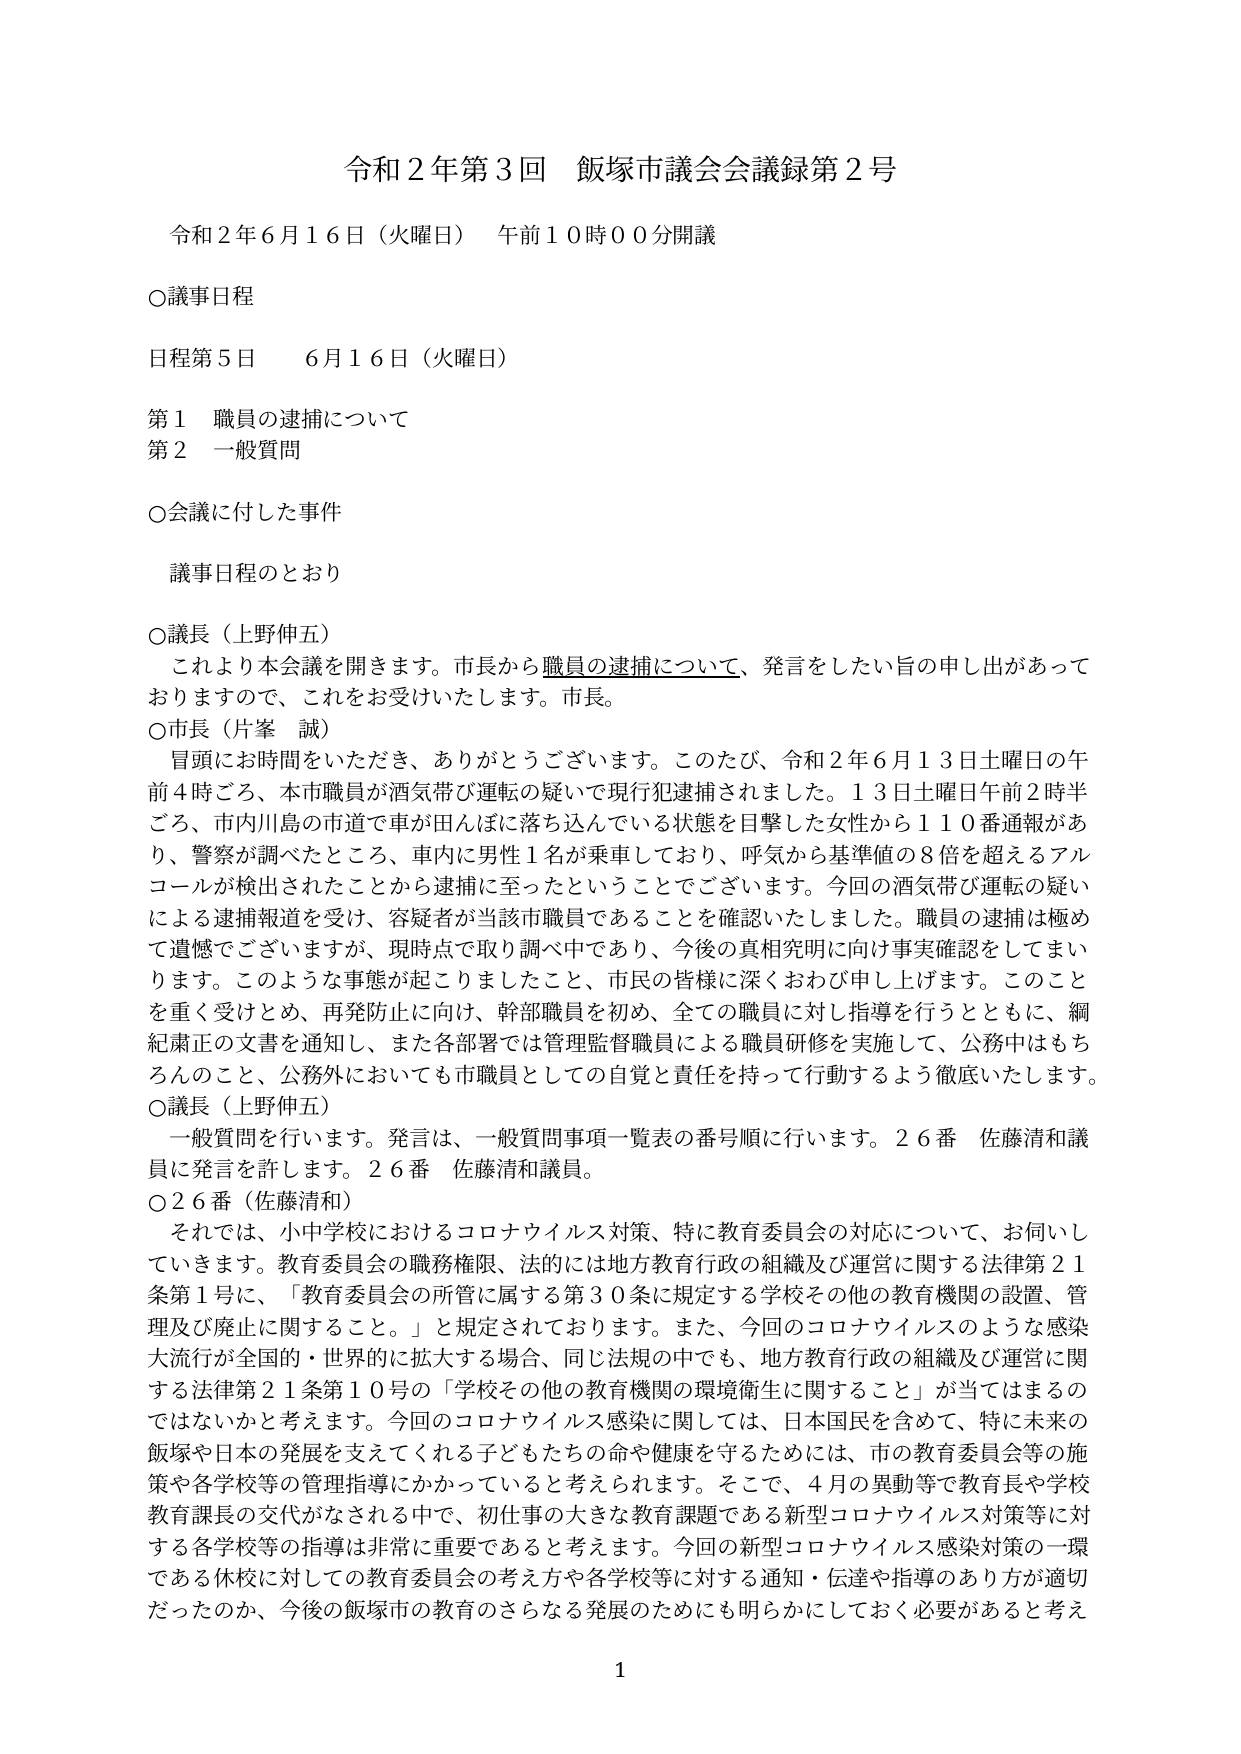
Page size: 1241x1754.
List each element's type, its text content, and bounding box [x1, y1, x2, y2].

text 令和２年第３回 飯塚市議会会議録第２号 [148, 147, 1092, 188]
text 第２ 一般質問 [148, 433, 1092, 465]
text ○市長（片峯 誠） [148, 712, 1092, 743]
text 令和２年６月１６日（火曜日） 午前１０時００分開議 [148, 218, 1092, 250]
text ○２６番（佐藤清和） [148, 1184, 1092, 1216]
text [148, 1216, 1092, 1624]
text ○議事日程 [148, 279, 1092, 311]
text ○議長（上野伸五） [148, 617, 1092, 649]
text ○議長（上野伸五） [148, 1089, 1092, 1121]
text 日程第５日 ６月１６日（火曜日） [148, 341, 1092, 372]
text 議事日程のとおり [148, 556, 1092, 588]
text 冒頭にお時間をいただき、ありがとうございます。このたび、令和２年６月１３日土曜日の午前４時ごろ、本市職員が酒気帯び運転の疑いで現行犯逮捕されました。１３日土曜日午前２時半ごろ、市内川島の市道で車が田んぼに落ち込んでいる状態を目撃した女性から１１０番通報があり、警察が調べたところ、車内に男性１名が乗車しており、呼気から基準値の８倍を超えるアルコールが検出されたことから逮捕に至ったということでございます。今回の酒気帯び運転の疑いによる逮捕報道を受け、容疑者が当該市職員であることを確認いたしました。職員の逮捕は極めて遺憾でございますが、現時点で取り調べ中であり、今後の真相究明に向け事実確認をしてまいります。このような事態が起こりましたこと、市民の皆様に深くおわび申し上げます。このことを重く受けとめ、再発防止に向け、幹部職員を初め、全ての職員に対し指導を行うとともに、綱紀粛正の文書を通知し、また各部署では管理監督職員による職員研修を実施して、公務中はもちろんのこと、公務外においても市職員としての自覚と責任を持って行動するよう徹底いたします。 [148, 743, 1092, 1089]
text 一般質問を行います。発言は、一般質問事項一覧表の番号順に行います。２６番 佐藤清和議員に発言を許します。２６番 佐藤清和議員。 [148, 1121, 1092, 1184]
text これより本会議を開きます。市長から職員の逮捕について、発言をしたい旨の申し出があっておりますので、これをお受けいたします。市長。 [148, 649, 1092, 712]
text ○会議に付した事件 [148, 495, 1092, 526]
text 第１ 職員の逮捕について [148, 402, 1092, 433]
